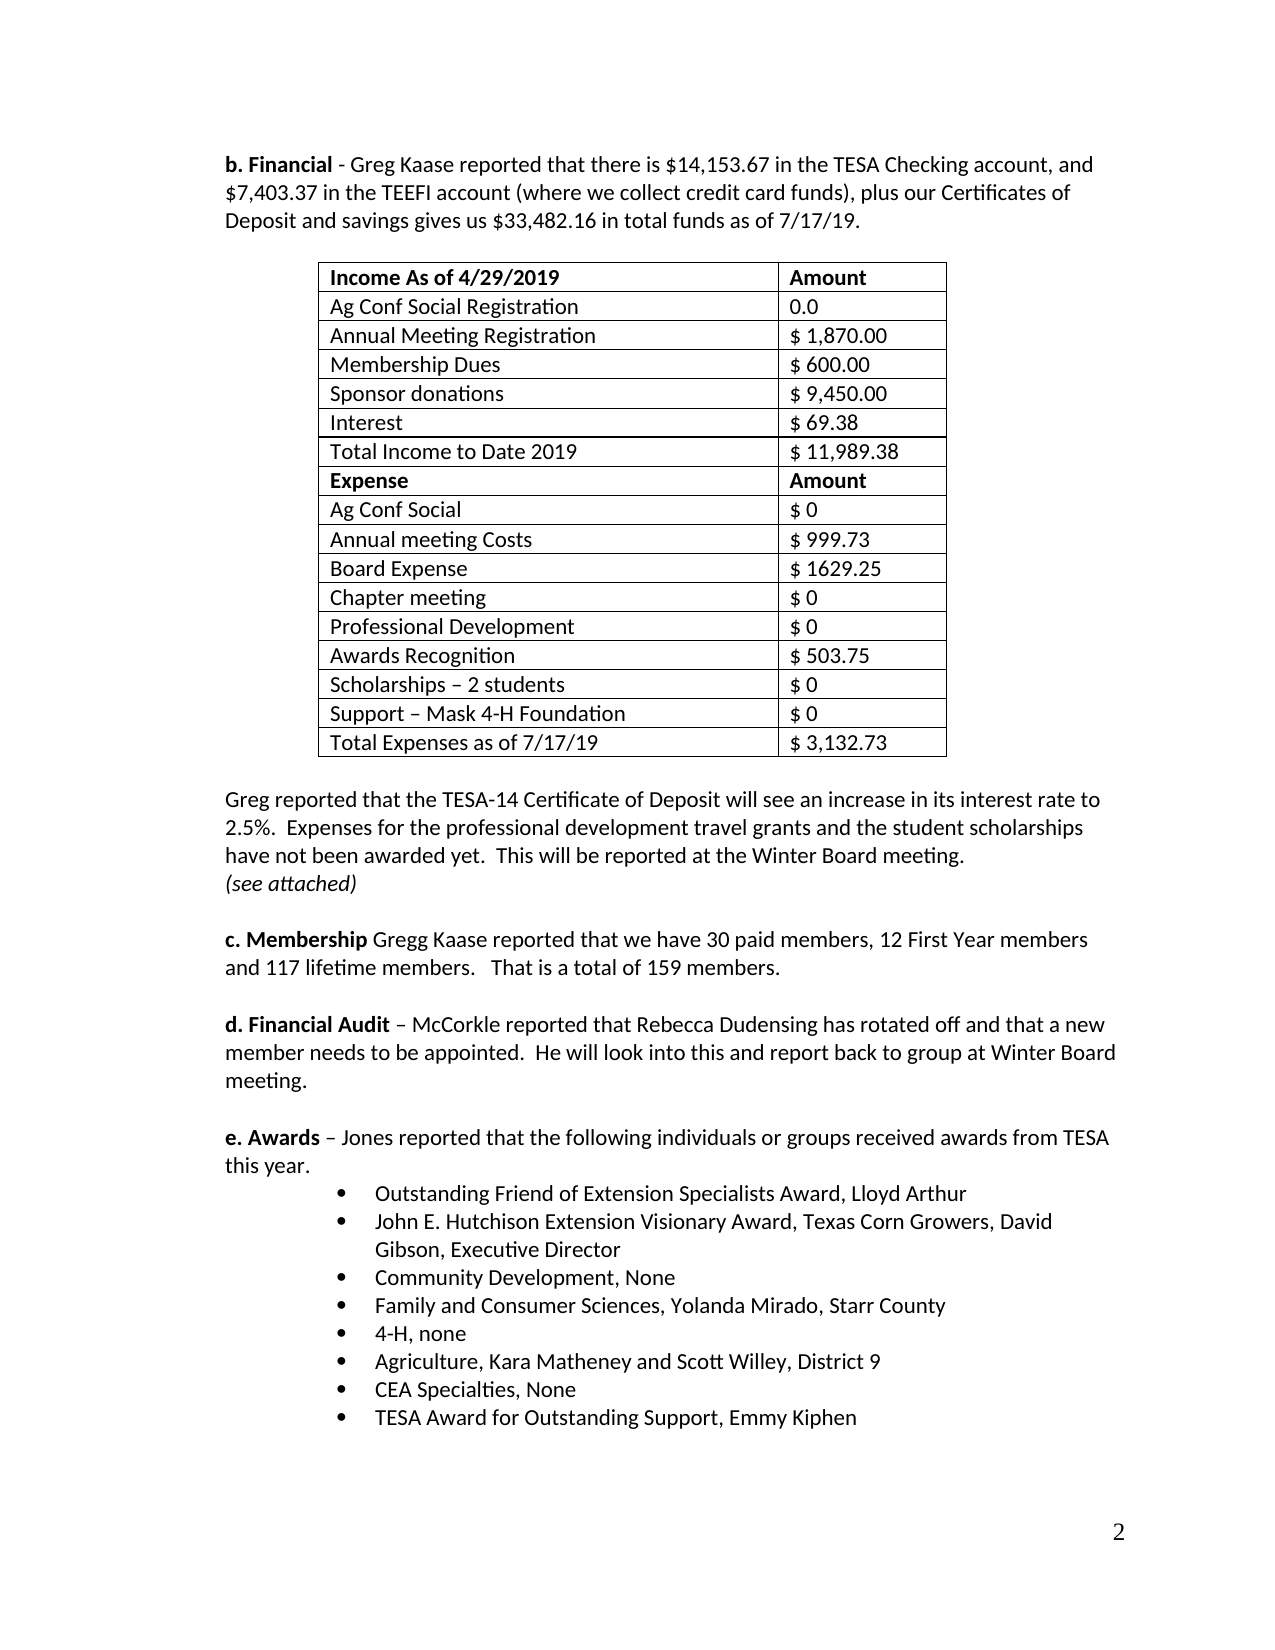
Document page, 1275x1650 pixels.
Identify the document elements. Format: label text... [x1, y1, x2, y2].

list Community Development, None [337, 1263, 1125, 1291]
list CEA Specialties, None [337, 1375, 1125, 1403]
table_header Amount [779, 263, 946, 291]
list TESA Award for Outstanding Support, Emmy Kiphen [337, 1403, 1125, 1431]
table_header Income As of 4/29/2019 [319, 263, 778, 291]
text d. Financial Audit – McCorkle reported that Rebecca Dudensing has rotated off and that a new member needs to be appointed. He will look into this and report back to group at Winter Board meeting. [225, 1010, 1125, 1094]
table_cell Annual meeting Costs [319, 525, 778, 553]
table_cell $ 0 [779, 699, 946, 727]
table_cell $ 3,132.73 [779, 728, 946, 756]
table_cell Chapter meeting [319, 583, 778, 611]
table_cell Amount [779, 467, 946, 494]
table_cell $ 1629.25 [779, 554, 946, 582]
table_cell 0.0 [779, 292, 946, 320]
table_cell Total Income to Date 2019 [319, 438, 778, 466]
table_cell $ 0 [779, 670, 946, 698]
list Family and Consumer Sciences, Yolanda Mirado, Starr County [337, 1291, 1125, 1319]
table_cell $ 11,989.38 [779, 438, 946, 466]
table_cell Board Expense [319, 554, 778, 582]
text c. Membership Gregg Kaase reported that we have 30 paid members, 12 First Year members and 117 lifetime members. That is a total of 159 members. [225, 925, 1125, 981]
table_cell Annual Meeting Registration [319, 321, 778, 349]
table_cell Support – Mask 4-H Foundation [319, 699, 778, 727]
text Greg reported that the TESA-14 Certificate of Deposit will see an increase in its interest rate to 2.5%. Expenses for the professional development travel grants and the student scholarships have not been awarded yet. This will be reported at the Winter Board meeting. [225, 785, 1125, 869]
text (see attached) [225, 869, 1125, 897]
list 4-H, none [337, 1319, 1125, 1347]
table_cell Total Expenses as of 7/17/19 [319, 728, 778, 756]
table_cell $ 0 [779, 612, 946, 640]
list John E. Hutchison Extension Visionary Award, Texas Corn Growers, David Gibson, Executive Director [337, 1207, 1125, 1263]
table_cell Membership Dues [319, 350, 778, 378]
table_cell Ag Conf Social Registration [319, 292, 778, 320]
table_cell Awards Recognition [319, 641, 778, 669]
table_cell $ 9,450.00 [779, 379, 946, 407]
table_cell $ 0 [779, 583, 946, 611]
table_cell Interest [319, 409, 778, 436]
table_cell Ag Conf Social [319, 496, 778, 524]
table_cell $ 69.38 [779, 409, 946, 436]
list Agriculture, Kara Matheney and Scott Willey, District 9 [337, 1347, 1125, 1375]
table_cell Professional Development [319, 612, 778, 640]
text b. Financial - Greg Kaase reported that there is $14,153.67 in the TESA Checking account, and $7,403.37 in the TEEFI account (where we collect credit card funds), plus our Certificates of Deposit and savings gives us $33,482.16 in total funds as of 7/17/19. [225, 150, 1125, 234]
table_cell Sponsor donations [319, 379, 778, 407]
table_cell $ 600.00 [779, 350, 946, 378]
table_cell $ 503.75 [779, 641, 946, 669]
table_cell $ 0 [779, 496, 946, 524]
table_cell Scholarships – 2 students [319, 670, 778, 698]
list Outstanding Friend of Extension Specialists Award, Lloyd Arthur [337, 1179, 1125, 1207]
table_cell $ 999.73 [779, 525, 946, 553]
text e. Awards – Jones reported that the following individuals or groups received awards from TESA this year. [225, 1123, 1125, 1179]
table_cell $ 1,870.00 [779, 321, 946, 349]
table_cell Expense [319, 467, 778, 494]
